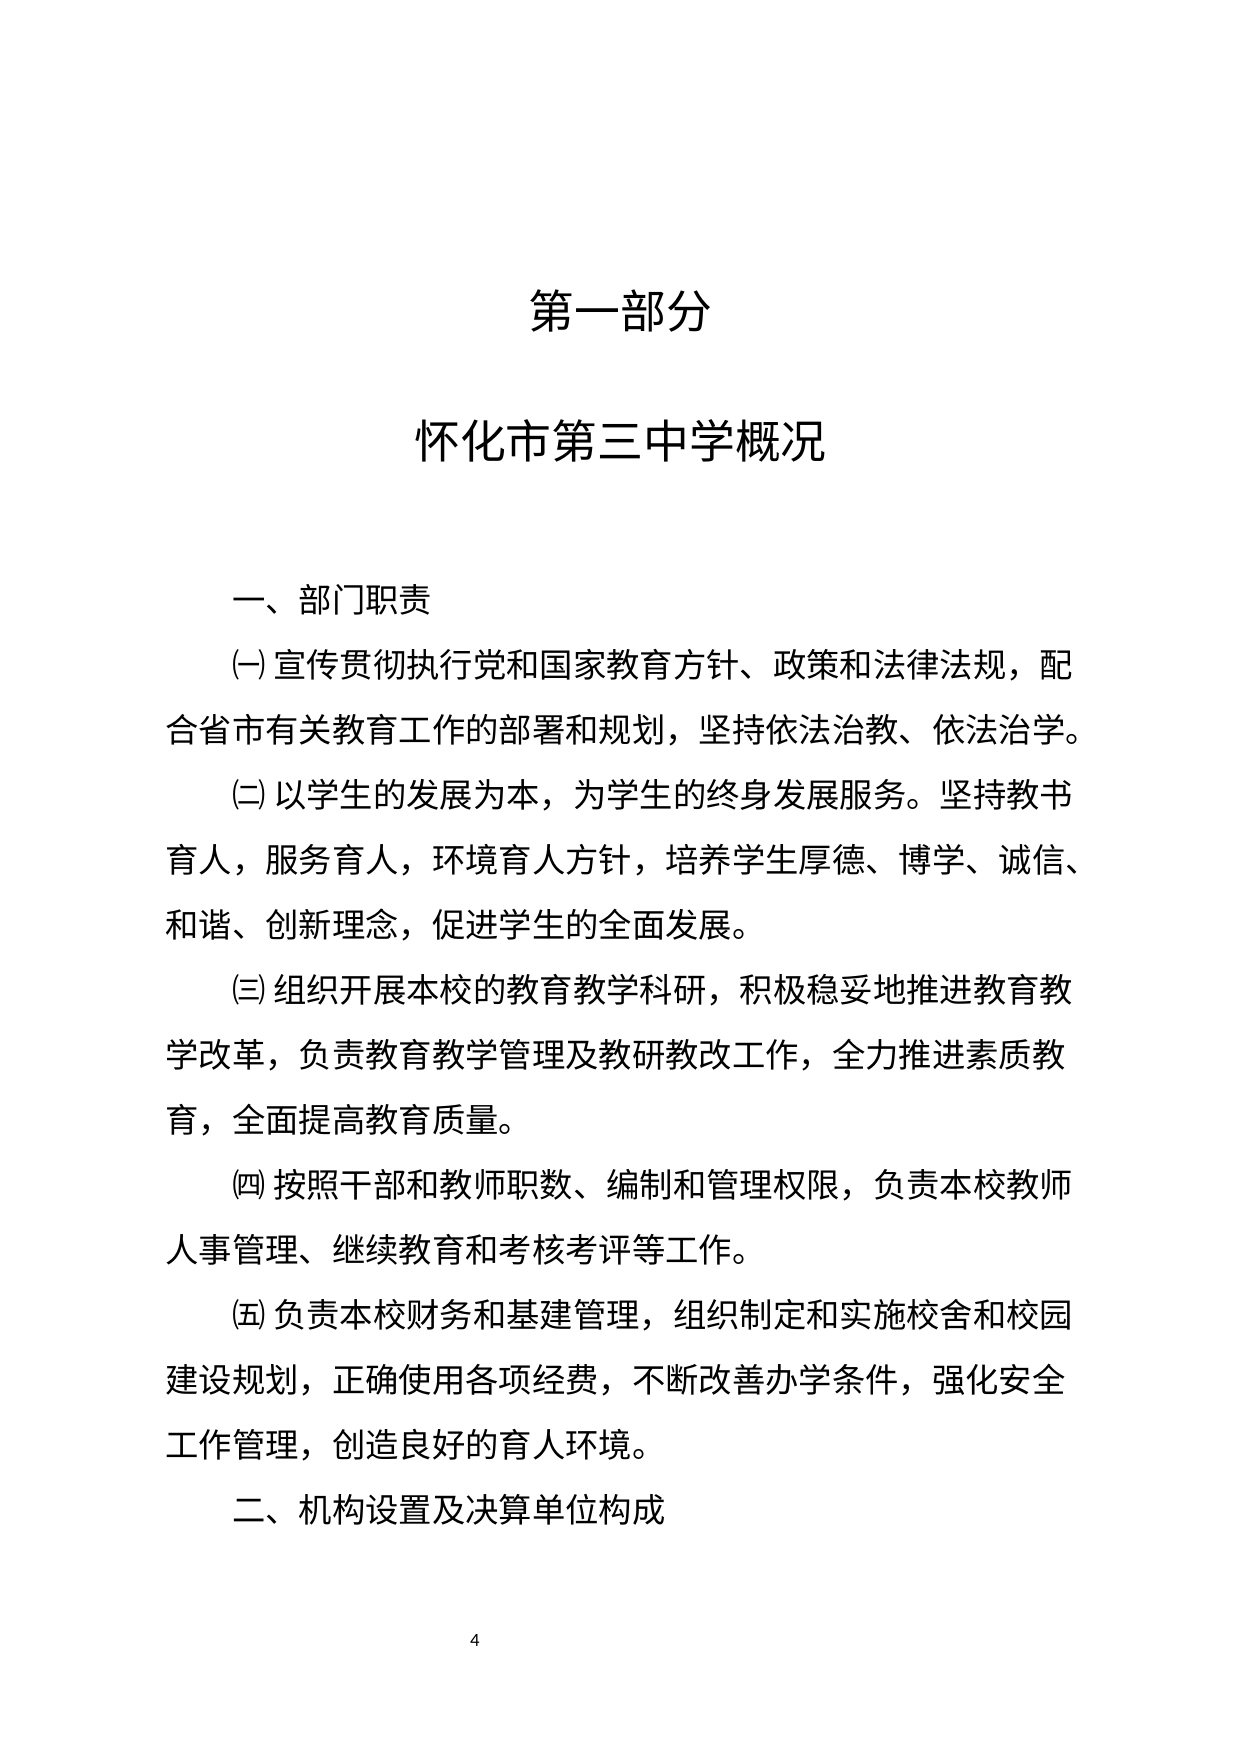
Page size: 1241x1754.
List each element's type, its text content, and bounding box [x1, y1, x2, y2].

text ㈠ 宣传贯彻执行党和国家教育方针、政策和法律法规，配合省市有关教育工作的部署和规划，坚持依法治教、依法治学。 [165, 631, 1075, 761]
list 一、部门职责 [165, 566, 1075, 631]
text 怀化市第三中学概况 [165, 390, 1075, 488]
text ㈤ 负责本校财务和基建管理，组织制定和实施校舍和校园建设规划，正确使用各项经费，不断改善办学条件，强化安全工作管理，创造良好的育人环境。 [165, 1281, 1075, 1476]
text ㈢ 组织开展本校的教育教学科研，积极稳妥地推进教育教学改革，负责教育教学管理及教研教改工作，全力推进素质教育，全面提高教育质量。 [165, 956, 1075, 1151]
text ㈡ 以学生的发展为本，为学生的终身发展服务。坚持教书育人，服务育人，环境育人方针，培养学生厚德、博学、诚信、和谐、创新理念，促进学生的全面发展。 [165, 761, 1075, 956]
text 第一部分 [165, 259, 1075, 357]
text 二、机构设置及决算单位构成 [165, 1476, 1075, 1541]
text ㈣ 按照干部和教师职数、编制和管理权限，负责本校教师人事管理、继续教育和考核考评等工作。 [165, 1151, 1075, 1281]
